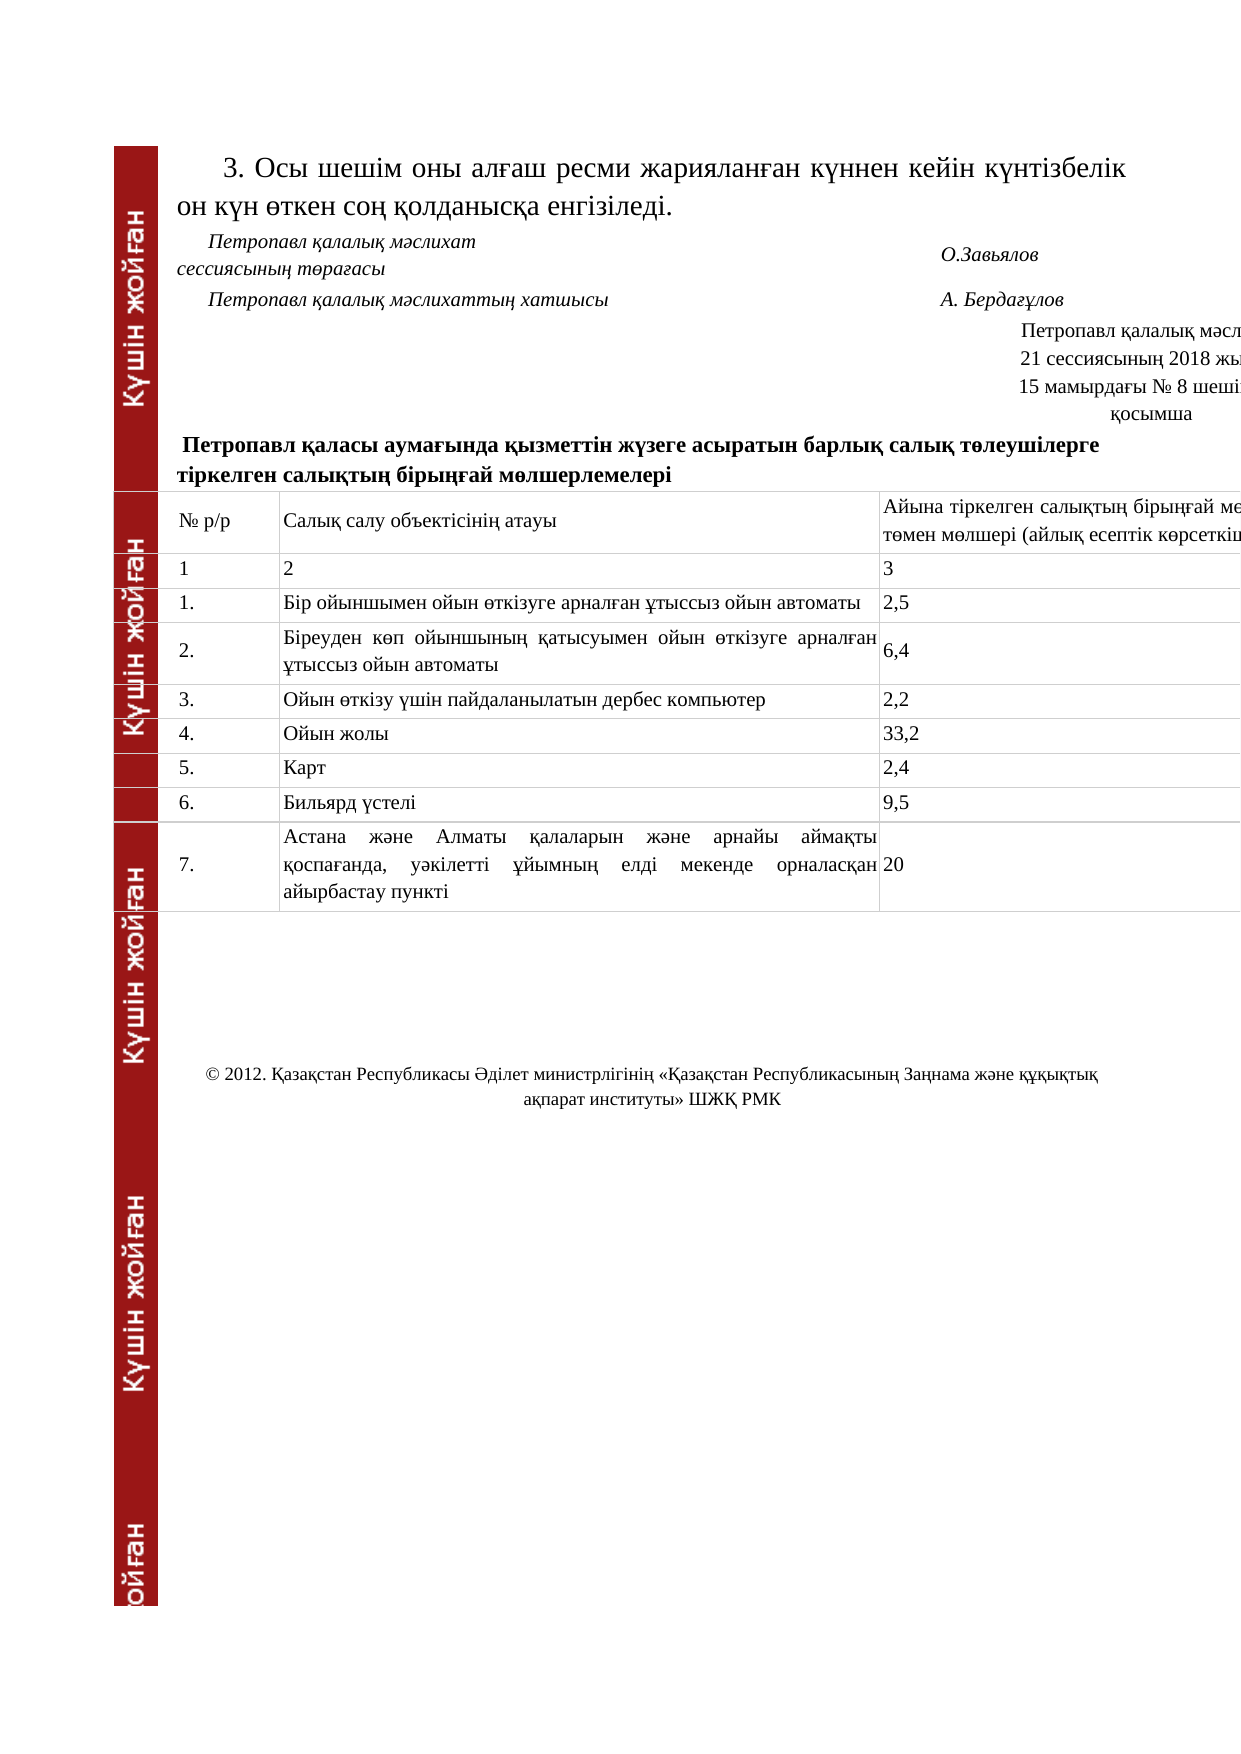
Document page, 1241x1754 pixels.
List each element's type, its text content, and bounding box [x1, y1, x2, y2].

picture [114, 146, 158, 150]
table_cell 1 [114, 554, 279, 587]
table_header О.Завьялов [939, 227, 1240, 286]
table_cell Ойын өткiзу үшiн пайдаланылатын дербес компьютер [280, 685, 879, 718]
table_cell Карт [280, 754, 879, 787]
text © 2012. Қазақстан Республикасы Әділет министрлігінің «Қазақстан Республикасының Заңнама және құқықтық ақпарат институты» ШЖҚ РМК [112, 1063, 1128, 1109]
table_cell 2,5 [880, 589, 1240, 622]
table_header Салық салу объектісінің атауы [280, 492, 879, 553]
table_cell 5. [114, 754, 279, 787]
picture [114, 1109, 158, 1606]
table_cell А. Бердағұлов [939, 286, 1240, 317]
table_cell Петропавл қалалық мәслихаттың хатшысы [101, 286, 939, 317]
table_cell 6,4 [880, 623, 1240, 684]
table_header Петропавл қалалық мәслихат сессиясының төрағасы [101, 227, 939, 286]
table_cell 9,5 [880, 788, 1240, 821]
table_header [101, 317, 912, 431]
text Петропавл қаласы аумағында қызметтін жүзеге асыратын барлық салық төлеушілерге тіркелген салықтың бірыңғай мөлшерлемелері [112, 431, 1128, 487]
table_cell 2,4 [880, 754, 1240, 787]
picture [114, 222, 158, 227]
table_cell Бiреуден көп ойыншының қатысуымен ойын өткiзуге арналған ұтыссыз ойын автоматы [280, 623, 879, 684]
table_cell 3 [880, 554, 1240, 587]
table_cell 3. [114, 685, 279, 718]
picture [114, 487, 158, 491]
table_cell Астана және Алматы қалаларын және арнайы аймақты қоспағанда, уәкілетті ұйымның елді мекенде орналасқан айырбастау пункті [280, 823, 879, 911]
table_cell 7. [114, 823, 279, 911]
table_cell 2. [114, 623, 279, 684]
table_header Петропавл қалалық мәслихат 21 сессиясының 2018 жылғы 15 мамырдағы № 8 шешіміне қосымша [912, 317, 1240, 431]
table_cell 1. [114, 589, 279, 622]
table_cell Ойын жолы [280, 719, 879, 752]
table_cell 2 [280, 554, 879, 587]
picture [114, 912, 158, 1063]
table_cell 20 [880, 823, 1240, 911]
table_cell 2,2 [880, 685, 1240, 718]
table_cell Бiр ойыншымен ойын өткiзуге арналған ұтыссыз ойын автоматы [280, 589, 879, 622]
table_cell 4. [114, 719, 279, 752]
table_cell Бильярд үстелі [280, 788, 879, 821]
table_header № р/р [114, 492, 279, 553]
table_cell 6. [114, 788, 279, 821]
table_cell 33,2 [880, 719, 1240, 752]
table_header Айына тіркелген салықтың бірыңғай мөлшемелерінің ең төмен мөлшері (айлық есептік көрсеткіштермен) [880, 492, 1240, 553]
text 3. Осы шешім оны алғаш ресми жарияланған күннен кейін күнтізбелік он күн өткен соң қолданысқа енгізіледі. [112, 150, 1128, 222]
